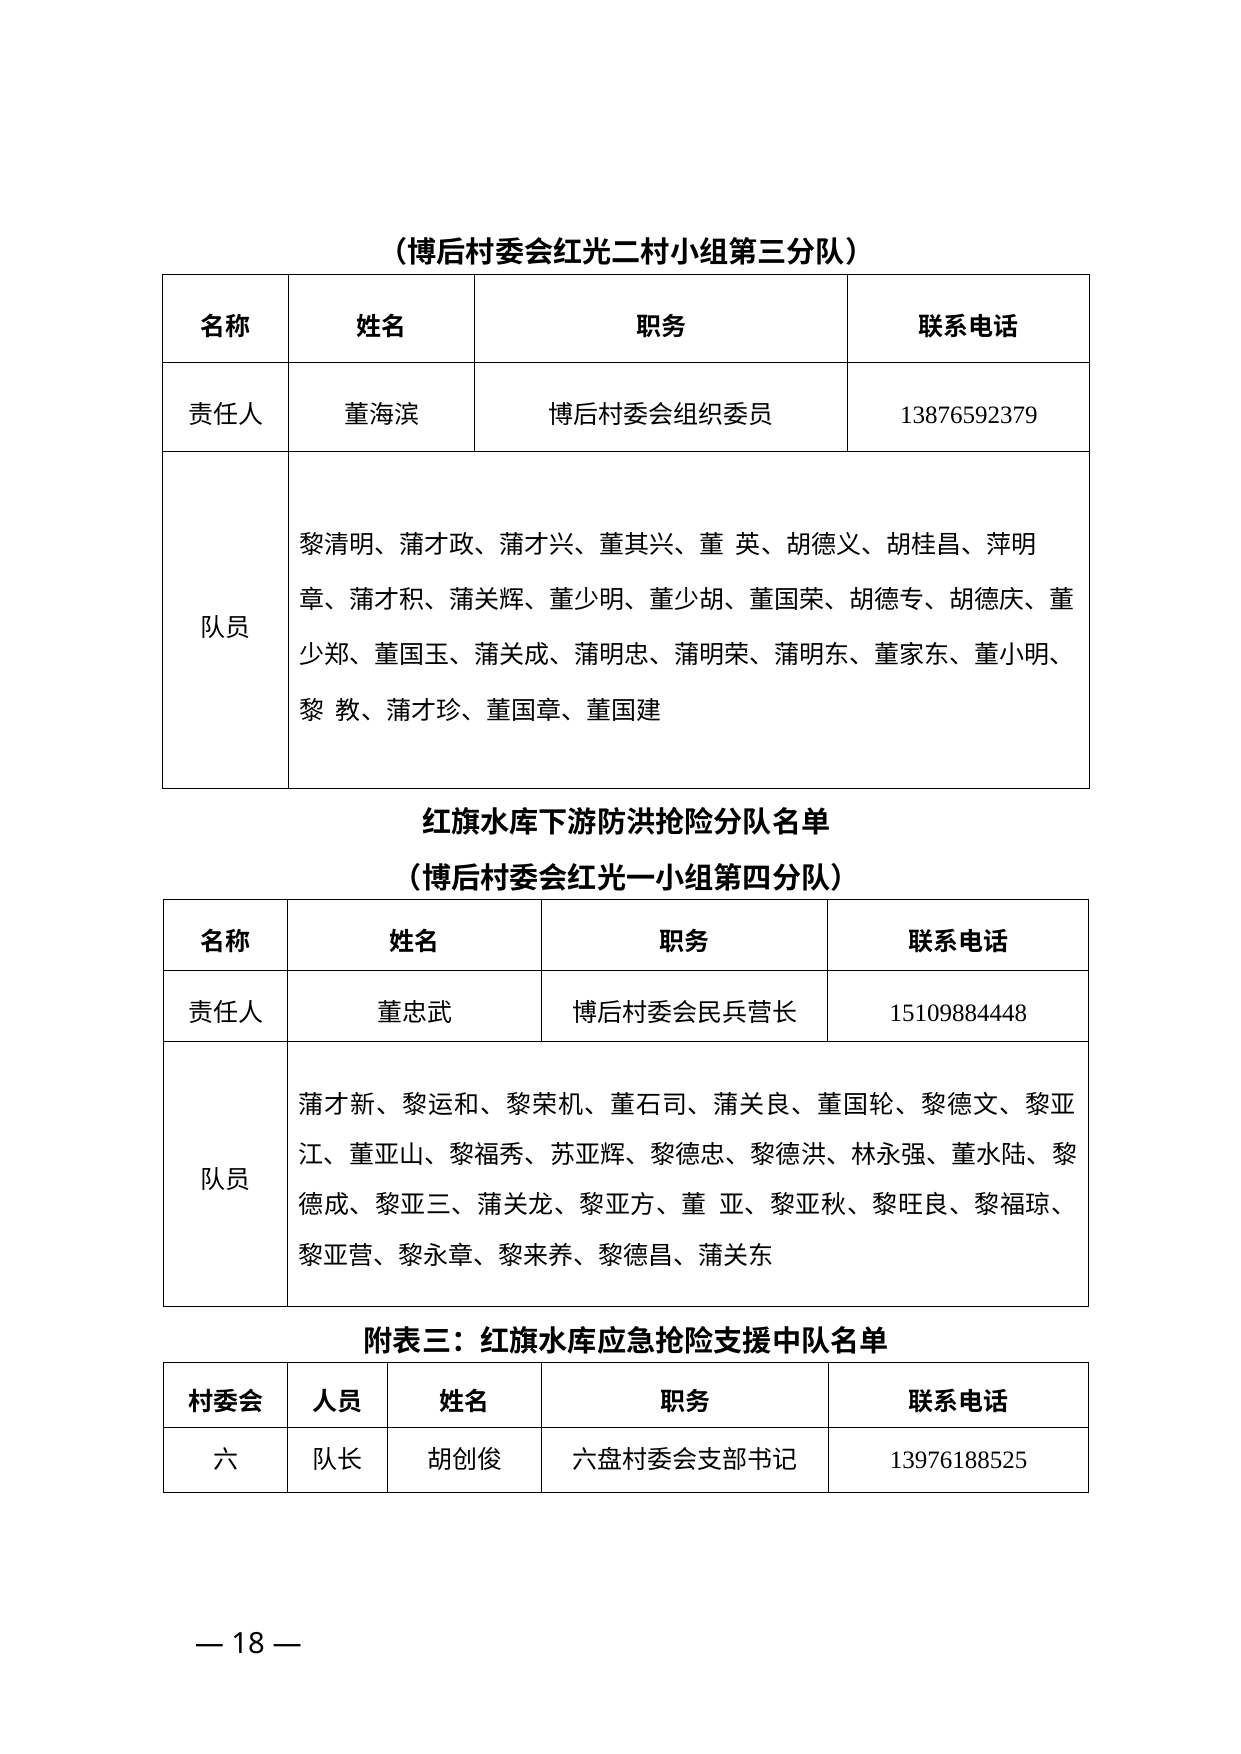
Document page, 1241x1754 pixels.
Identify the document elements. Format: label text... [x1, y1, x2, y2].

table_cell 责任人 [163, 363, 288, 451]
table_cell 胡创俊 [388, 1428, 541, 1492]
table_header 村委会 [164, 1363, 287, 1427]
table_cell 董海滨 [289, 363, 474, 451]
table_cell 博后村委会组织委员 [475, 363, 847, 451]
table_header 联系电话 [848, 275, 1089, 362]
table_header 联系电话 [829, 1363, 1088, 1427]
table_cell 队员 [163, 452, 288, 788]
table_header 职务 [475, 275, 847, 362]
table_header 名称 [164, 900, 287, 970]
table_cell 13876592379 [848, 363, 1089, 451]
table_cell 六 盘 村 委 会 [164, 1428, 287, 1492]
table_header 姓名 [288, 900, 541, 970]
table_header 人员 [288, 1363, 387, 1427]
text 红旗水库下游防洪抢险分队名单 [165, 789, 1087, 844]
table_header 姓名 [388, 1363, 541, 1427]
table_cell 蒲才新、黎运和、黎荣机、董石司、蒲关良、董国轮、黎德文、黎亚江、董亚山、黎福秀、苏亚辉、黎德忠、黎德洪、林永强、董水陆、黎德成、黎亚三、蒲关龙、黎亚方、董 亚、黎亚秋、黎旺良、黎福琼、黎亚营、黎永章、黎来养、黎德昌、蒲关东 [288, 1042, 1088, 1306]
table_cell 黎清明、蒲才政、蒲才兴、董其兴、董 英、胡德义、胡桂昌、萍明章、蒲才积、蒲关辉、董少明、董少胡、董国荣、胡德专、胡德庆、董少郑、董国玉、蒲关成、蒲明忠、蒲明荣、蒲明东、董家东、董小明、黎 教、蒲才珍、董国章、董国建 [289, 452, 1089, 788]
table_cell 队长 [288, 1428, 387, 1492]
table_header 姓名 [289, 275, 474, 362]
table_cell 博后村委会民兵营长 [542, 971, 827, 1041]
text （博后村委会红光一小组第四分队） [165, 844, 1087, 899]
table_header 联系电话 [828, 900, 1088, 970]
table_cell 董忠武 [288, 971, 541, 1041]
table_cell 队员 [164, 1042, 287, 1306]
table_header 职务 [542, 900, 827, 970]
table_cell 15109884448 [828, 971, 1088, 1041]
text 附表三：红旗水库应急抢险支援中队名单 [165, 1307, 1087, 1362]
table_cell 13976188525 [829, 1428, 1088, 1492]
text （博后村委会红光二村小组第三分队） [165, 218, 1087, 274]
table_header 职务 [542, 1363, 828, 1427]
table_header 名称 [163, 275, 288, 362]
table_cell 责任人 [164, 971, 287, 1041]
table_cell 六盘村委会支部书记 [542, 1428, 828, 1492]
